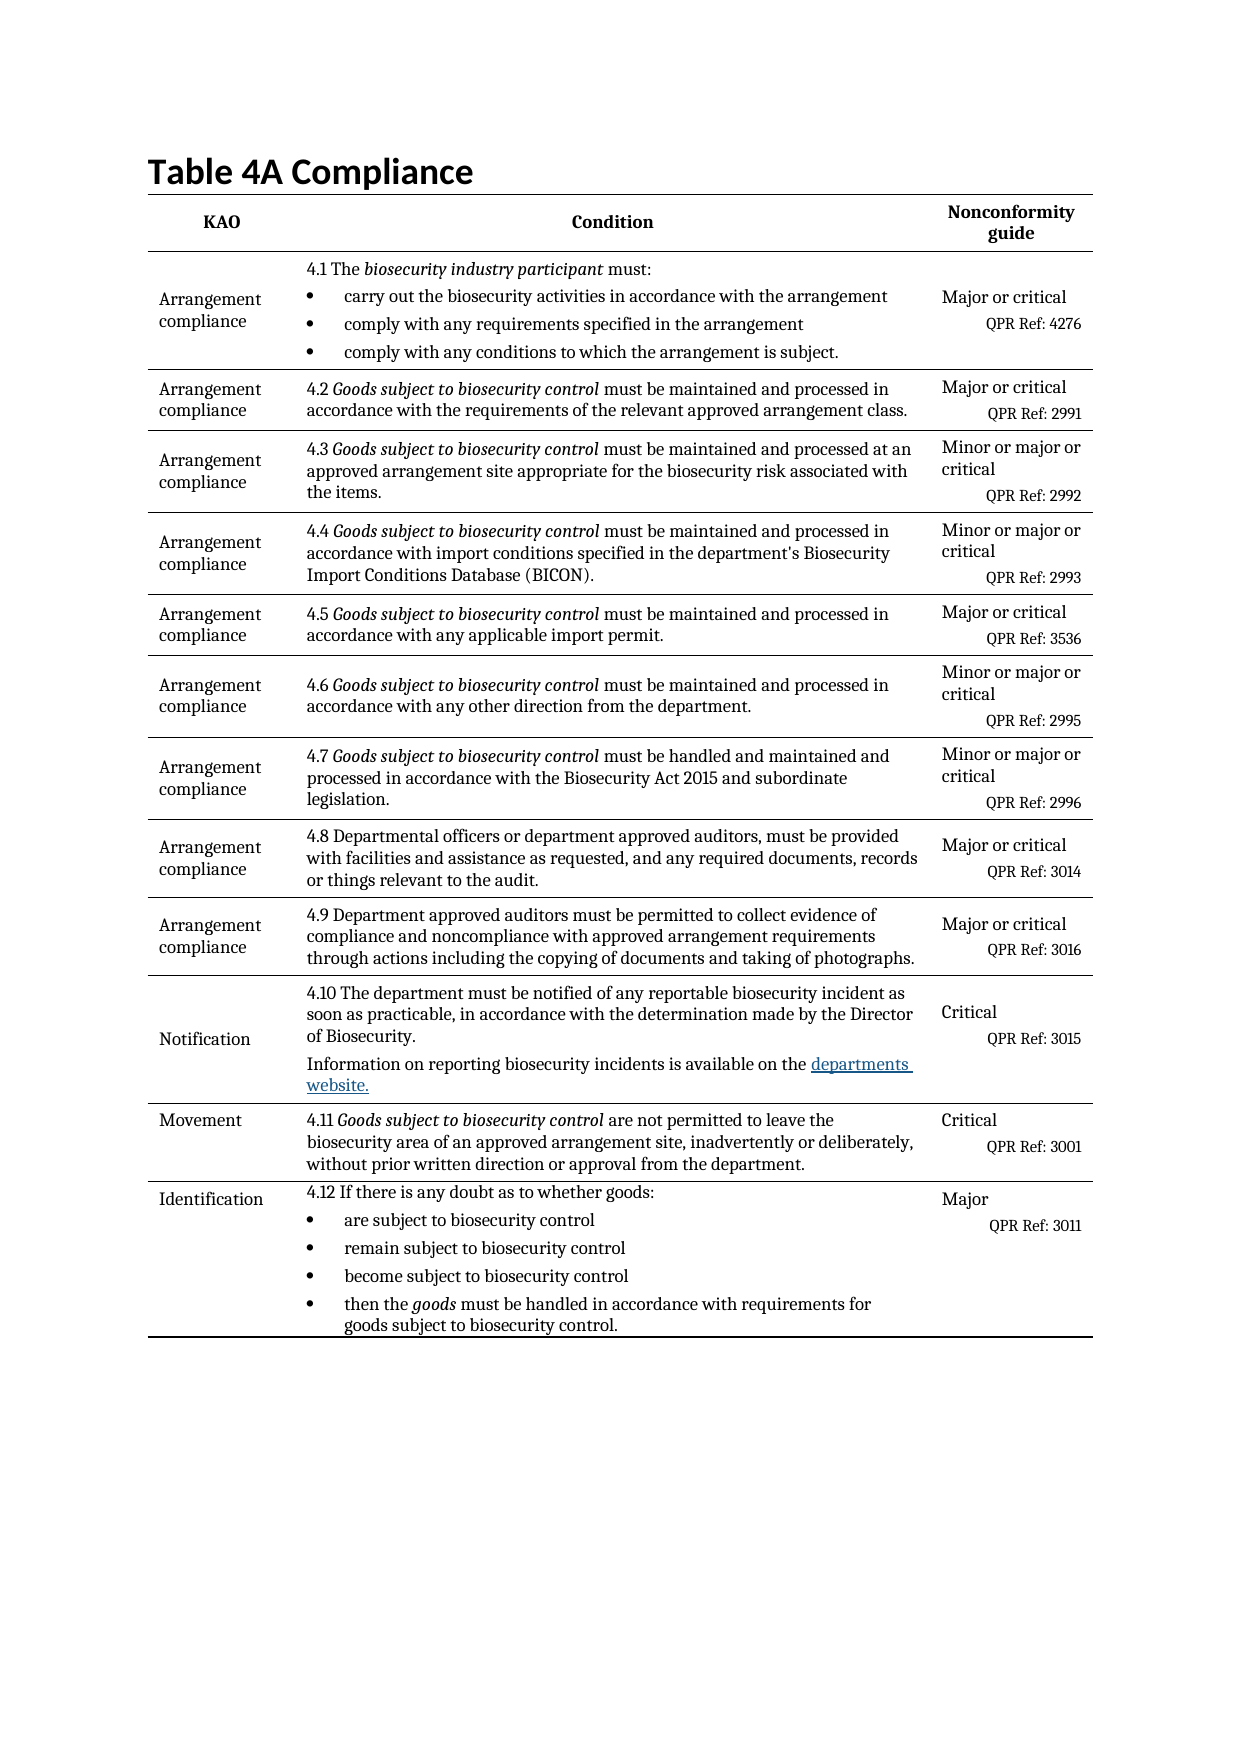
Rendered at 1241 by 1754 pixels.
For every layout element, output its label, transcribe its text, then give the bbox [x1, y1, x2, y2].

table_cell Minor or major or critical QPR Ref: 2993 [930, 513, 1092, 594]
table_cell 4.9 Department approved auditors must be permitted to collect evidence of compliance and noncompliance with approved arrangement requirements through actions including the copying of documents and taking of photographs. [295, 898, 930, 975]
table_cell 4.8 Departmental officers or department approved auditors, must be provided with facilities and assistance as requested, and any required documents, records or things relevant to the audit. [295, 820, 930, 897]
table_cell 4.4 Goods subject to biosecurity control must be maintained and processed in accordance with import conditions specified in the department's Biosecurity Import Conditions Database (BICON). [295, 513, 930, 594]
table_cell Arrangement compliance [148, 656, 295, 737]
table_cell Critical QPR Ref: 3001 [930, 1104, 1092, 1181]
table_cell Arrangement compliance [148, 252, 295, 369]
table_cell 4.3 Goods subject to biosecurity control must be maintained and processed at an approved arrangement site appropriate for the biosecurity risk associated with the items. [295, 431, 930, 512]
table_cell 4.1 The biosecurity industry participant must: carry out the biosecurity activities in accordance with the arrangement comply with any requirements specified in the arrangement comply with any conditions to which the arrangement is subject. [295, 252, 930, 369]
table_cell Major QPR Ref: 3011 [930, 1182, 1092, 1336]
table_cell Major or critical QPR Ref: 3536 [930, 595, 1092, 654]
table_cell Arrangement compliance [148, 370, 295, 430]
table_cell 4.12 If there is any doubt as to whether goods: are subject to biosecurity control remain subject to biosecurity control become subject to biosecurity control then the goods must be handled in accordance with requirements for goods subject to biosecurity control. [295, 1182, 930, 1336]
table_cell Movement [148, 1104, 295, 1181]
table_cell Notification [148, 976, 295, 1103]
table_cell Arrangement compliance [148, 738, 295, 819]
table_cell Major or critical QPR Ref: 2991 [930, 370, 1092, 430]
table_cell Major or critical QPR Ref: 3016 [930, 898, 1092, 975]
table_cell 4.6 Goods subject to biosecurity control must be maintained and processed in accordance with any other direction from the department. [295, 656, 930, 737]
table_cell Minor or major or critical QPR Ref: 2992 [930, 431, 1092, 512]
table_header Condition [295, 195, 930, 251]
table_cell Critical QPR Ref: 3015 [930, 976, 1092, 1103]
table_cell Identification [148, 1182, 295, 1336]
table_cell Major or critical QPR Ref: 3014 [930, 820, 1092, 897]
table_cell Arrangement compliance [148, 513, 295, 594]
table_cell 4.10 The department must be notified of any reportable biosecurity incident as soon as practicable, in accordance with the determination made by the Director of Biosecurity. Information on reporting biosecurity incidents is available on the departments website. [295, 976, 930, 1103]
table_cell Arrangement compliance [148, 820, 295, 897]
table_cell 4.7 Goods subject to biosecurity control must be handled and maintained and processed in accordance with the Biosecurity Act 2015 and subordinate legislation. [295, 738, 930, 819]
table_header Nonconformity guide [930, 195, 1092, 251]
table_cell 4.11 Goods subject to biosecurity control are not permitted to leave the biosecurity area of an approved arrangement site, inadvertently or deliberately, without prior written direction or approval from the department. [295, 1104, 930, 1181]
table_cell Minor or major or critical QPR Ref: 2995 [930, 656, 1092, 737]
table_cell Minor or major or critical QPR Ref: 2996 [930, 738, 1092, 819]
table_header KAO [148, 195, 295, 251]
table_cell 4.5 Goods subject to biosecurity control must be maintained and processed in accordance with any applicable import permit. [295, 595, 930, 654]
table_cell 4.2 Goods subject to biosecurity control must be maintained and processed in accordance with the requirements of the relevant approved arrangement class. [295, 370, 930, 430]
table_cell Arrangement compliance [148, 431, 295, 512]
table_cell Arrangement compliance [148, 595, 295, 654]
subtitle Table 4A Compliance [148, 148, 1092, 193]
table_cell Arrangement compliance [148, 898, 295, 975]
table_cell Major or critical QPR Ref: 4276 [930, 252, 1092, 369]
